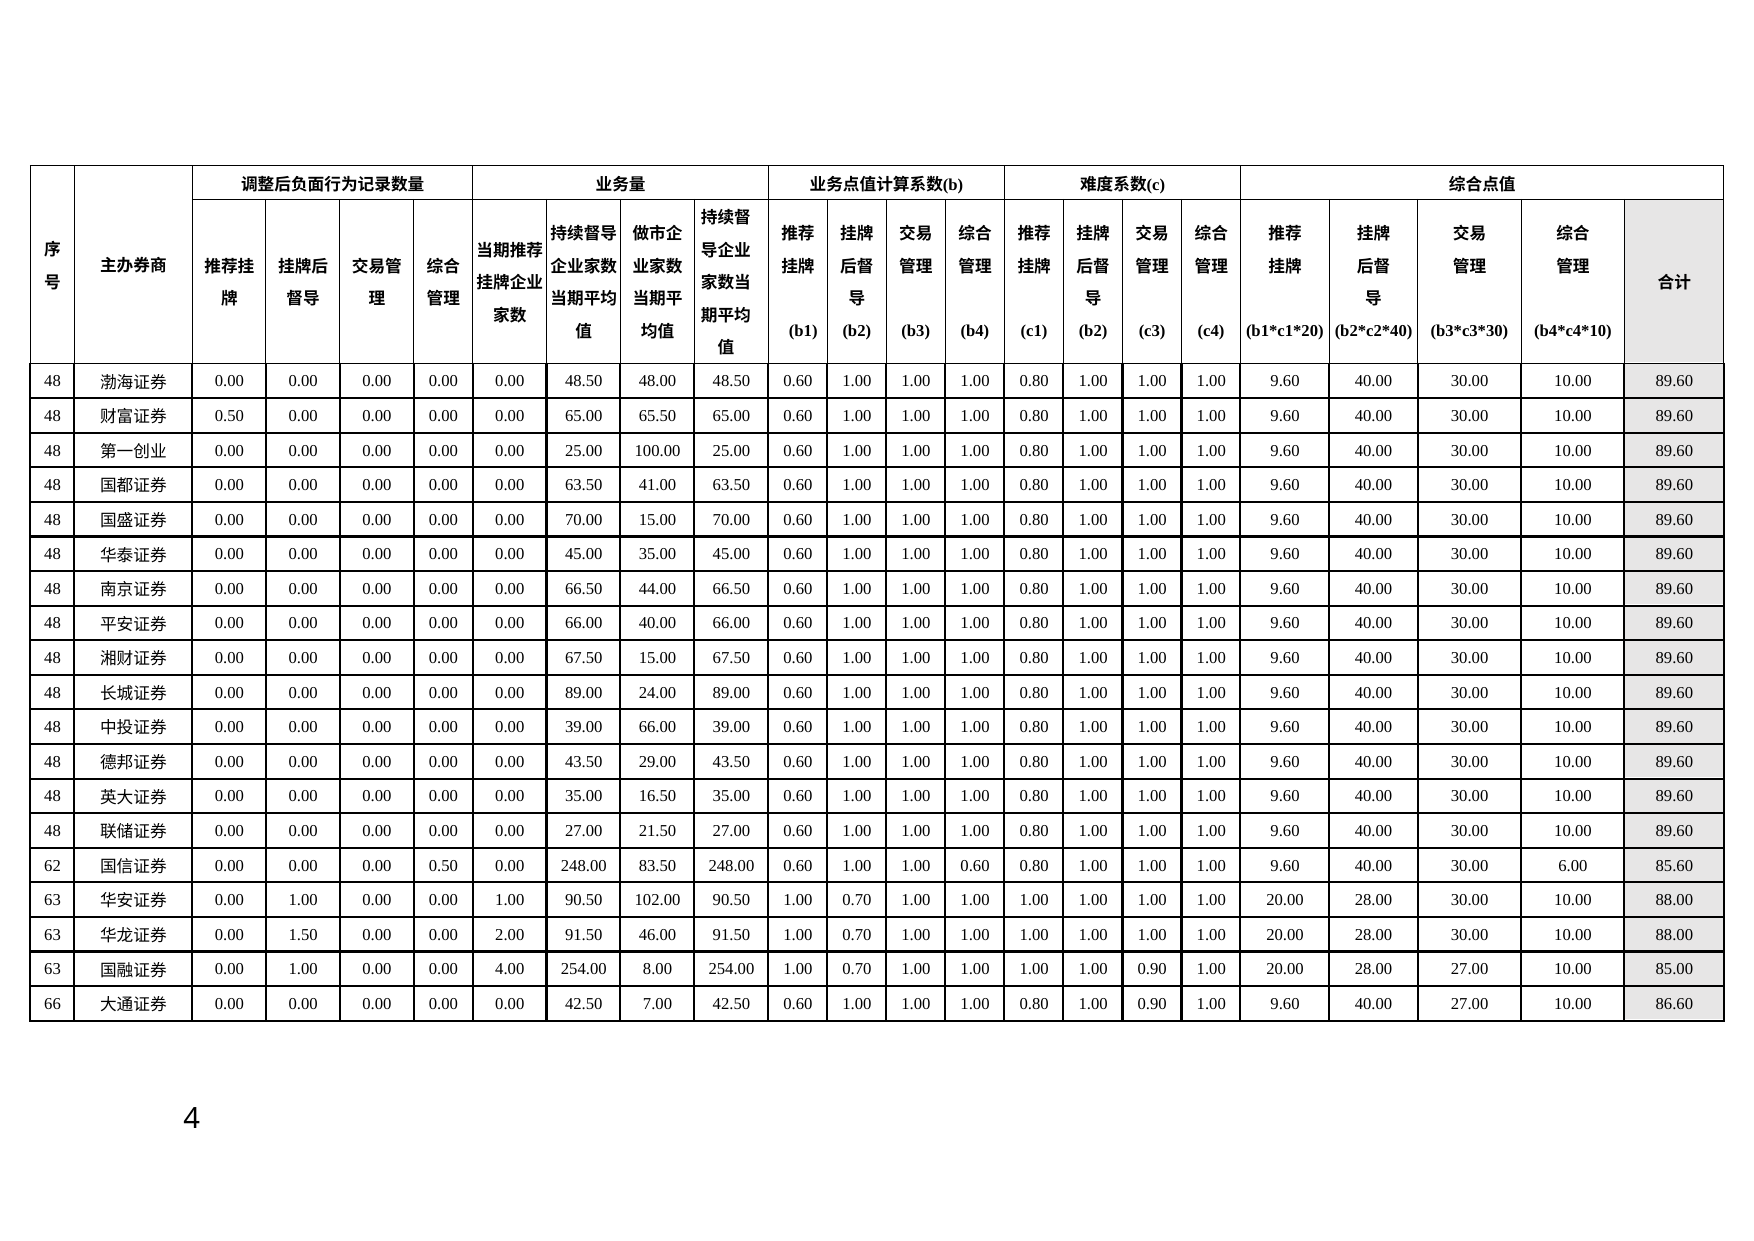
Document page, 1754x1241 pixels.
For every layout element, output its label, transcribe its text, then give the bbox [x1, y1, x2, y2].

table_cell 28.00 [1330, 953, 1417, 985]
table_cell 1.00 [1124, 503, 1180, 535]
table_cell 推荐挂牌 [193, 200, 265, 362]
table_cell 0.00 [474, 780, 545, 812]
table_cell 0.80 [1005, 641, 1062, 674]
table_cell 0.00 [474, 849, 545, 881]
table_header 调整后负面行为记录数量 [193, 166, 472, 199]
table_cell 20.00 [1241, 883, 1328, 916]
table_cell 88.00 [1625, 883, 1723, 916]
table_cell 90.50 [548, 883, 619, 916]
table_cell 1.00 [1064, 503, 1121, 535]
table_cell 0.00 [193, 641, 265, 674]
table_cell 1.00 [1124, 780, 1180, 812]
table_cell 9.60 [1241, 676, 1328, 708]
table_cell 0.80 [1005, 538, 1062, 570]
table_cell 40.00 [1330, 399, 1417, 432]
table_cell 0.60 [769, 434, 826, 466]
table_cell 1.00 [1064, 780, 1121, 812]
table_header 序号 [31, 166, 74, 362]
table_cell 25.00 [548, 434, 619, 466]
table_cell 1.00 [769, 883, 826, 916]
table_cell 1.00 [828, 745, 885, 777]
table_cell 10.00 [1522, 399, 1623, 432]
table_cell 27.00 [1419, 987, 1520, 1019]
table_cell 0.00 [193, 918, 265, 950]
table_cell 挂牌后督导 (b2) [828, 200, 886, 362]
table_cell 0.00 [267, 399, 339, 432]
table_cell 国都证券 [75, 468, 191, 501]
table_cell 30.00 [1419, 572, 1520, 604]
table_cell 63.50 [695, 468, 767, 501]
table_cell 1.00 [946, 745, 1003, 777]
table_cell 89.00 [695, 676, 767, 708]
table_cell 1.00 [1183, 987, 1239, 1019]
table_cell 0.80 [1005, 399, 1062, 432]
table_cell 45.00 [548, 538, 619, 570]
table_cell 45.00 [695, 538, 767, 570]
table_cell 1.00 [1183, 710, 1239, 743]
table_cell 10.00 [1522, 538, 1623, 570]
table_cell 国盛证券 [75, 503, 191, 535]
table_cell 1.00 [1064, 468, 1121, 501]
table_cell 0.60 [769, 503, 826, 535]
table_cell 1.00 [1183, 814, 1239, 847]
table_cell 1.00 [828, 987, 885, 1019]
table_cell 4.00 [474, 953, 545, 985]
table_cell 48 [31, 814, 73, 847]
table_cell 综合 管理 (c4) [1182, 200, 1240, 362]
table_cell 1.00 [887, 987, 944, 1019]
table_cell 0.80 [1005, 364, 1062, 397]
table_cell 0.00 [341, 883, 413, 916]
table_cell 0.00 [415, 572, 472, 604]
table_cell 1.00 [1124, 710, 1180, 743]
table_cell 0.00 [474, 710, 545, 743]
table_cell 1.00 [828, 364, 885, 397]
table_cell 1.00 [887, 434, 944, 466]
table_cell 10.00 [1522, 987, 1623, 1019]
table_cell 66.50 [548, 572, 619, 604]
table_cell 国信证券 [75, 849, 191, 881]
table_cell 1.00 [1005, 953, 1062, 985]
table_cell 48 [31, 364, 73, 397]
table_cell 0.00 [415, 503, 472, 535]
table_cell 中投证券 [75, 710, 191, 743]
table_cell 0.60 [769, 710, 826, 743]
table_cell 48 [31, 641, 73, 674]
table_cell 1.00 [1064, 364, 1121, 397]
table_header 难度系数(c) [1005, 166, 1240, 199]
table_cell 41.00 [621, 468, 693, 501]
table_cell 89.60 [1625, 364, 1723, 397]
table_cell 89.60 [1625, 676, 1723, 708]
table_cell 0.00 [474, 503, 545, 535]
table_cell 1.00 [828, 607, 885, 639]
table_cell 43.50 [548, 745, 619, 777]
table_cell 交易 管理 (b3) [887, 200, 945, 362]
table_cell 1.00 [1124, 676, 1180, 708]
table_cell 1.00 [828, 676, 885, 708]
table_cell 10.00 [1522, 434, 1623, 466]
table_cell 1.00 [946, 538, 1003, 570]
table_cell 0.00 [267, 434, 339, 466]
table_cell 1.00 [828, 503, 885, 535]
table_cell 67.50 [695, 641, 767, 674]
table_cell 0.00 [415, 607, 472, 639]
table_cell 0.50 [415, 849, 472, 881]
table_cell 16.50 [621, 780, 693, 812]
table_cell 1.00 [887, 814, 944, 847]
table_cell 44.00 [621, 572, 693, 604]
table_cell 1.00 [1064, 434, 1121, 466]
table_cell 0.00 [341, 364, 413, 397]
table_cell 1.00 [1183, 849, 1239, 881]
table_cell 0.00 [193, 676, 265, 708]
table_cell 29.00 [621, 745, 693, 777]
table_cell 20.00 [1241, 918, 1328, 950]
table_cell 0.00 [341, 572, 413, 604]
table_cell 100.00 [621, 434, 693, 466]
table_cell 10.00 [1522, 710, 1623, 743]
table_cell 1.00 [1064, 538, 1121, 570]
table_cell 1.00 [1064, 641, 1121, 674]
table_cell 0.00 [415, 468, 472, 501]
table_cell 综合 管理 (b4*c4*10) [1522, 200, 1624, 362]
table_cell 1.00 [946, 572, 1003, 604]
table_cell 91.50 [695, 918, 767, 950]
table_cell 48 [31, 710, 73, 743]
table_cell 89.60 [1625, 434, 1723, 466]
table_cell 华安证券 [75, 883, 191, 916]
table_cell 1.00 [1124, 607, 1180, 639]
table_cell 做市企业家数当期平均值 [621, 200, 694, 362]
table_cell 9.60 [1241, 538, 1328, 570]
table_cell 1.50 [267, 918, 339, 950]
table_cell 0.00 [267, 745, 339, 777]
table_cell 0.60 [946, 849, 1003, 881]
table_cell 27.00 [695, 814, 767, 847]
table_cell 21.50 [621, 814, 693, 847]
table_cell 0.60 [769, 641, 826, 674]
table_cell 7.00 [621, 987, 693, 1019]
table_cell 1.00 [887, 710, 944, 743]
table_cell 1.00 [1064, 572, 1121, 604]
table_cell 0.00 [415, 987, 472, 1019]
table_cell 0.00 [474, 987, 545, 1019]
table_cell 0.00 [267, 538, 339, 570]
table_cell 1.00 [887, 676, 944, 708]
table_cell 1.00 [946, 399, 1003, 432]
table_cell 10.00 [1522, 745, 1623, 777]
table_cell 40.00 [1330, 364, 1417, 397]
table_cell 1.00 [1183, 468, 1239, 501]
table_cell 10.00 [1522, 780, 1623, 812]
table_cell 1.00 [1183, 883, 1239, 916]
table_cell 1.00 [1124, 883, 1180, 916]
table_cell 6.00 [1522, 849, 1623, 881]
table_cell 0.80 [1005, 468, 1062, 501]
table_cell 0.00 [415, 953, 472, 985]
table_cell 35.00 [621, 538, 693, 570]
table_cell 30.00 [1419, 607, 1520, 639]
table_cell 35.00 [695, 780, 767, 812]
table_cell 42.50 [695, 987, 767, 1019]
table_cell 0.70 [828, 918, 885, 950]
table_cell 48 [31, 572, 73, 604]
table_cell 8.00 [621, 953, 693, 985]
table_cell 66.00 [621, 710, 693, 743]
table_cell 0.80 [1005, 849, 1062, 881]
table_cell 65.00 [548, 399, 619, 432]
table_cell 0.60 [769, 607, 826, 639]
table_cell 华泰证券 [75, 538, 191, 570]
table_cell 48 [31, 780, 73, 812]
table_cell 1.00 [887, 503, 944, 535]
table_cell 1.00 [1124, 399, 1180, 432]
table_cell 30.00 [1419, 641, 1520, 674]
table_cell 1.00 [887, 572, 944, 604]
table_cell 9.60 [1241, 503, 1328, 535]
table_cell 长城证券 [75, 676, 191, 708]
table_cell 南京证券 [75, 572, 191, 604]
table_cell 0.00 [267, 364, 339, 397]
table_cell 9.60 [1241, 468, 1328, 501]
table_cell 62 [31, 849, 73, 881]
table_cell 9.60 [1241, 987, 1328, 1019]
table_cell 0.80 [1005, 814, 1062, 847]
table_cell 0.00 [474, 399, 545, 432]
table_cell 30.00 [1419, 399, 1520, 432]
table_cell 30.00 [1419, 710, 1520, 743]
table_cell 0.00 [341, 641, 413, 674]
table_cell 国融证券 [75, 953, 191, 985]
table_cell 0.00 [267, 607, 339, 639]
table_cell 0.00 [193, 434, 265, 466]
table_cell 0.00 [415, 710, 472, 743]
table_cell 15.00 [621, 641, 693, 674]
table_cell 27.00 [1419, 953, 1520, 985]
table_cell 0.00 [193, 538, 265, 570]
table_cell 0.60 [769, 572, 826, 604]
table_cell 89.60 [1625, 814, 1723, 847]
table_cell 0.00 [267, 814, 339, 847]
table_cell 1.00 [887, 745, 944, 777]
table_cell 1.00 [946, 676, 1003, 708]
table_cell 83.50 [621, 849, 693, 881]
table_cell 1.00 [1183, 676, 1239, 708]
table_cell 86.60 [1625, 987, 1723, 1019]
table_cell 30.00 [1419, 849, 1520, 881]
table_cell 20.00 [1241, 953, 1328, 985]
table_cell 10.00 [1522, 641, 1623, 674]
table_cell 0.00 [341, 503, 413, 535]
table_cell 1.00 [1124, 745, 1180, 777]
table_cell 1.00 [1183, 364, 1239, 397]
table_cell 1.00 [1124, 849, 1180, 881]
table_cell 1.00 [1064, 918, 1121, 950]
table_cell 1.00 [1183, 953, 1239, 985]
table_cell 46.00 [621, 918, 693, 950]
table_cell 0.00 [193, 572, 265, 604]
table_cell 0.00 [341, 987, 413, 1019]
table_cell 248.00 [695, 849, 767, 881]
table_cell 0.00 [193, 503, 265, 535]
table_cell 1.00 [1183, 745, 1239, 777]
table_cell 9.60 [1241, 607, 1328, 639]
table_cell 30.00 [1419, 364, 1520, 397]
table_cell 1.00 [887, 849, 944, 881]
table_cell 30.00 [1419, 538, 1520, 570]
table_cell 1.00 [887, 780, 944, 812]
table_cell 德邦证券 [75, 745, 191, 777]
table_cell 联储证券 [75, 814, 191, 847]
table_cell 1.00 [1064, 607, 1121, 639]
table_cell 27.00 [548, 814, 619, 847]
table_cell 10.00 [1522, 918, 1623, 950]
table_cell 0.00 [474, 364, 545, 397]
table_cell 0.00 [193, 607, 265, 639]
table_cell 1.00 [828, 399, 885, 432]
table_cell 0.60 [769, 745, 826, 777]
table_cell 24.00 [621, 676, 693, 708]
table_cell 9.60 [1241, 364, 1328, 397]
table_cell 9.60 [1241, 814, 1328, 847]
table_cell 1.00 [1183, 607, 1239, 639]
table_cell 渤海证券 [75, 364, 191, 397]
table_cell 102.00 [621, 883, 693, 916]
table_cell 1.00 [1124, 572, 1180, 604]
table_cell 综合管理 [414, 200, 472, 362]
table_cell 1.00 [1064, 745, 1121, 777]
table_cell 10.00 [1522, 572, 1623, 604]
table_cell 40.00 [1330, 987, 1417, 1019]
table_cell 91.50 [548, 918, 619, 950]
table_cell 0.00 [341, 849, 413, 881]
table_cell 英大证券 [75, 780, 191, 812]
table_cell 63 [31, 953, 73, 985]
table_cell 9.60 [1241, 780, 1328, 812]
table_cell 39.00 [548, 710, 619, 743]
table_cell 0.00 [193, 987, 265, 1019]
table_cell 1.00 [946, 987, 1003, 1019]
table_cell 0.00 [267, 780, 339, 812]
table_cell 华龙证券 [75, 918, 191, 950]
table_header 业务量 [473, 166, 768, 199]
table_cell 9.60 [1241, 641, 1328, 674]
table_cell 10.00 [1522, 468, 1623, 501]
table_cell 1.00 [828, 849, 885, 881]
table_cell 0.00 [193, 814, 265, 847]
table_cell 30.00 [1419, 468, 1520, 501]
table_cell 10.00 [1522, 503, 1623, 535]
table_cell 48 [31, 607, 73, 639]
table_cell 85.60 [1625, 849, 1723, 881]
table_cell 1.00 [946, 468, 1003, 501]
table_cell 1.00 [1183, 399, 1239, 432]
table_cell 0.00 [474, 572, 545, 604]
table_cell 88.00 [1625, 918, 1723, 950]
table_cell 1.00 [828, 538, 885, 570]
table_cell 0.00 [193, 364, 265, 397]
table_cell 0.00 [193, 780, 265, 812]
table_cell 第一创业 [75, 434, 191, 466]
table_cell 39.00 [695, 710, 767, 743]
table_cell 30.00 [1419, 918, 1520, 950]
table_cell 0.70 [828, 883, 885, 916]
table_cell 40.00 [1330, 676, 1417, 708]
table_cell 0.00 [474, 814, 545, 847]
table_cell 合计 [1625, 200, 1723, 362]
table_cell 48.50 [695, 364, 767, 397]
table_cell 0.00 [474, 676, 545, 708]
table_cell 89.60 [1625, 710, 1723, 743]
table_cell 89.60 [1625, 780, 1723, 812]
table_cell 推荐 挂牌 (b1*c1*20) [1241, 200, 1329, 362]
table_cell 1.00 [1183, 503, 1239, 535]
table_cell 0.00 [267, 987, 339, 1019]
table_cell 0.60 [769, 399, 826, 432]
table_cell 30.00 [1419, 434, 1520, 466]
table_cell 43.50 [695, 745, 767, 777]
table_cell 1.00 [946, 918, 1003, 950]
table_cell 1.00 [946, 883, 1003, 916]
table_cell 89.60 [1625, 468, 1723, 501]
table_cell 1.00 [1124, 468, 1180, 501]
table_cell 40.00 [621, 607, 693, 639]
table_cell 66.50 [695, 572, 767, 604]
table_cell 1.00 [1124, 814, 1180, 847]
table_cell 推荐 挂牌 (c1) [1005, 200, 1063, 362]
table_cell 48.50 [548, 364, 619, 397]
table_cell 10.00 [1522, 953, 1623, 985]
table_cell 89.60 [1625, 745, 1723, 777]
table_cell 0.80 [1005, 676, 1062, 708]
table_cell 40.00 [1330, 780, 1417, 812]
table_cell 0.00 [474, 468, 545, 501]
table_cell 9.60 [1241, 434, 1328, 466]
table_cell 交易 管理 (c3) [1123, 200, 1181, 362]
table_cell 1.00 [887, 364, 944, 397]
table_cell 0.00 [415, 780, 472, 812]
table_cell 1.00 [267, 883, 339, 916]
table_cell 1.00 [1183, 538, 1239, 570]
table_cell 1.00 [828, 780, 885, 812]
table_cell 0.00 [341, 434, 413, 466]
table_cell 1.00 [946, 814, 1003, 847]
table_cell 1.00 [1064, 953, 1121, 985]
table_cell 0.00 [193, 745, 265, 777]
table_cell 89.60 [1625, 641, 1723, 674]
table_cell 0.80 [1005, 745, 1062, 777]
table_cell 1.00 [1064, 849, 1121, 881]
table_cell 0.00 [415, 883, 472, 916]
table_cell 1.00 [1064, 814, 1121, 847]
table_cell 0.60 [769, 780, 826, 812]
table_cell 1.00 [474, 883, 545, 916]
table_cell 10.00 [1522, 607, 1623, 639]
table_cell 湘财证券 [75, 641, 191, 674]
table_cell 0.80 [1005, 607, 1062, 639]
table_cell 当期推荐挂牌企业家数 [473, 200, 546, 362]
table_cell 0.00 [341, 814, 413, 847]
table_cell 40.00 [1330, 710, 1417, 743]
table_cell 1.00 [1183, 641, 1239, 674]
table_cell 48 [31, 676, 73, 708]
table_cell 63 [31, 883, 73, 916]
table_cell 66 [31, 987, 73, 1019]
table_cell 0.60 [769, 676, 826, 708]
table_cell 254.00 [695, 953, 767, 985]
table_cell 40.00 [1330, 849, 1417, 881]
table_cell 48 [31, 745, 73, 777]
table_cell 0.00 [267, 676, 339, 708]
table_cell 1.00 [887, 641, 944, 674]
table_cell 66.00 [548, 607, 619, 639]
table_cell 0.00 [474, 434, 545, 466]
table_cell 1.00 [946, 607, 1003, 639]
table_cell 1.00 [887, 607, 944, 639]
table_cell 平安证券 [75, 607, 191, 639]
table_cell 28.00 [1330, 883, 1417, 916]
table_cell 0.60 [769, 814, 826, 847]
table_cell 70.00 [695, 503, 767, 535]
table_cell 0.00 [415, 399, 472, 432]
table_cell 30.00 [1419, 814, 1520, 847]
table_cell 65.50 [621, 399, 693, 432]
table_cell 1.00 [828, 572, 885, 604]
table_cell 交易 管理 (b3*c3*30) [1418, 200, 1521, 362]
table_cell 挂牌后督导 [266, 200, 339, 362]
table_cell 0.60 [769, 849, 826, 881]
table_cell 0.00 [193, 953, 265, 985]
table_cell 9.60 [1241, 745, 1328, 777]
table_cell 0.50 [193, 399, 265, 432]
table_cell 40.00 [1330, 607, 1417, 639]
table_cell 1.00 [1064, 710, 1121, 743]
table_cell 254.00 [548, 953, 619, 985]
table_cell 1.00 [1124, 641, 1180, 674]
table_cell 1.00 [1183, 918, 1239, 950]
table_cell 89.60 [1625, 538, 1723, 570]
table_cell 10.00 [1522, 883, 1623, 916]
table_cell 1.00 [946, 710, 1003, 743]
table_cell 0.90 [1124, 987, 1180, 1019]
table_cell 1.00 [887, 399, 944, 432]
table_cell 0.00 [415, 538, 472, 570]
table_cell 0.00 [341, 538, 413, 570]
table_cell 48.00 [621, 364, 693, 397]
table_cell 1.00 [1124, 434, 1180, 466]
table_cell 1.00 [1064, 399, 1121, 432]
table_cell 0.00 [341, 399, 413, 432]
table_cell 0.00 [474, 745, 545, 777]
table_cell 1.00 [1005, 883, 1062, 916]
table_cell 0.00 [341, 710, 413, 743]
table_cell 30.00 [1419, 676, 1520, 708]
table_cell 0.80 [1005, 503, 1062, 535]
table_cell 1.00 [887, 538, 944, 570]
table_cell 40.00 [1330, 572, 1417, 604]
table_cell 48 [31, 399, 73, 432]
table_header 业务点值计算系数(b) [769, 166, 1004, 199]
table_cell 1.00 [946, 364, 1003, 397]
table_cell 0.00 [474, 538, 545, 570]
table_cell 0.00 [474, 641, 545, 674]
table_cell 40.00 [1330, 538, 1417, 570]
table_cell 1.00 [1124, 918, 1180, 950]
table_header 主办券商 [75, 166, 192, 362]
table_cell 1.00 [769, 918, 826, 950]
table_cell 0.00 [341, 468, 413, 501]
table_cell 42.50 [548, 987, 619, 1019]
table_cell 0.80 [1005, 434, 1062, 466]
table_cell 248.00 [548, 849, 619, 881]
table_cell 0.60 [769, 987, 826, 1019]
table_cell 30.00 [1419, 745, 1520, 777]
table_cell 0.00 [267, 641, 339, 674]
table_cell 66.00 [695, 607, 767, 639]
table_cell 40.00 [1330, 641, 1417, 674]
table_cell 交易管理 [340, 200, 413, 362]
table_cell 0.00 [415, 918, 472, 950]
table_cell 0.00 [415, 814, 472, 847]
table_cell 1.00 [946, 641, 1003, 674]
table_cell 30.00 [1419, 503, 1520, 535]
table_cell 0.80 [1005, 572, 1062, 604]
table_cell 1.00 [887, 953, 944, 985]
table_cell 89.00 [548, 676, 619, 708]
table_cell 89.60 [1625, 503, 1723, 535]
table_cell 0.00 [267, 503, 339, 535]
table_cell 40.00 [1330, 434, 1417, 466]
table_cell 10.00 [1522, 814, 1623, 847]
table_cell 90.50 [695, 883, 767, 916]
table_cell 0.60 [769, 538, 826, 570]
table_cell 9.60 [1241, 849, 1328, 881]
table_cell 0.80 [1005, 987, 1062, 1019]
table_cell 1.00 [1183, 572, 1239, 604]
table_cell 9.60 [1241, 710, 1328, 743]
table_cell 0.00 [267, 572, 339, 604]
table_cell 89.60 [1625, 399, 1723, 432]
table_cell 0.00 [267, 710, 339, 743]
table_cell 推荐 挂牌 (b1) [769, 200, 827, 362]
table_cell 1.00 [946, 434, 1003, 466]
table_cell 15.00 [621, 503, 693, 535]
table_cell 0.80 [1005, 710, 1062, 743]
table_cell 1.00 [1183, 780, 1239, 812]
table_cell 1.00 [1064, 676, 1121, 708]
table_cell 0.00 [267, 849, 339, 881]
table_cell 0.00 [341, 607, 413, 639]
table_cell 67.50 [548, 641, 619, 674]
table_cell 0.00 [341, 918, 413, 950]
table_cell 大通证券 [75, 987, 191, 1019]
table_cell 财富证券 [75, 399, 191, 432]
table_cell 85.00 [1625, 953, 1723, 985]
table_cell 1.00 [946, 780, 1003, 812]
table_cell 持续督导企业家数当期平均值 [547, 200, 620, 362]
table_cell 1.00 [1183, 434, 1239, 466]
table_cell 1.00 [267, 953, 339, 985]
table_cell 30.00 [1419, 780, 1520, 812]
table_cell 0.70 [828, 953, 885, 985]
table_cell 48 [31, 434, 73, 466]
table_cell 63.50 [548, 468, 619, 501]
table_cell 63 [31, 918, 73, 950]
table_cell 48 [31, 538, 73, 570]
table_cell 30.00 [1419, 883, 1520, 916]
table_cell 25.00 [695, 434, 767, 466]
table_cell 0.60 [769, 364, 826, 397]
table_cell 1.00 [1064, 883, 1121, 916]
table_cell 40.00 [1330, 814, 1417, 847]
table_cell 1.00 [828, 468, 885, 501]
table_cell 40.00 [1330, 468, 1417, 501]
table_cell 1.00 [946, 953, 1003, 985]
table_cell 9.60 [1241, 572, 1328, 604]
table_cell 0.00 [193, 883, 265, 916]
table_cell 0.00 [415, 434, 472, 466]
table_cell 0.00 [415, 676, 472, 708]
table_cell 0.00 [341, 780, 413, 812]
table_cell 0.00 [341, 953, 413, 985]
table_cell 0.00 [415, 641, 472, 674]
table_cell 0.00 [415, 745, 472, 777]
table_cell 0.00 [341, 676, 413, 708]
table_cell 1.00 [887, 918, 944, 950]
table_cell 0.00 [193, 468, 265, 501]
table_cell 40.00 [1330, 503, 1417, 535]
table_cell 40.00 [1330, 745, 1417, 777]
table_cell 10.00 [1522, 676, 1623, 708]
table_cell 48 [31, 468, 73, 501]
table_cell 1.00 [887, 468, 944, 501]
table_cell 1.00 [1064, 987, 1121, 1019]
table_cell 挂牌后督导 (b2) [1064, 200, 1122, 362]
table_cell 1.00 [946, 503, 1003, 535]
table_cell 1.00 [828, 641, 885, 674]
table_cell 0.00 [474, 607, 545, 639]
table_cell 48 [31, 503, 73, 535]
table_cell 2.00 [474, 918, 545, 950]
table_cell 28.00 [1330, 918, 1417, 950]
table_cell 89.60 [1625, 607, 1723, 639]
table_cell 35.00 [548, 780, 619, 812]
table_cell 1.00 [1124, 364, 1180, 397]
table_cell 89.60 [1625, 572, 1723, 604]
table_cell 综合 管理 (b4) [946, 200, 1004, 362]
table_cell 1.00 [769, 953, 826, 985]
table_header 综合点值 [1241, 166, 1723, 199]
table_cell 10.00 [1522, 364, 1623, 397]
table_cell 9.60 [1241, 399, 1328, 432]
table_cell 1.00 [1005, 918, 1062, 950]
table_cell 65.00 [695, 399, 767, 432]
table_cell 0.00 [415, 364, 472, 397]
table_cell 0.00 [193, 710, 265, 743]
table_cell 0.00 [267, 468, 339, 501]
table_cell 0.00 [193, 849, 265, 881]
table_cell 1.00 [828, 434, 885, 466]
table_cell 挂牌 后督 导 (b2*c2*40) [1330, 200, 1417, 362]
table_cell 70.00 [548, 503, 619, 535]
table_cell 0.00 [341, 745, 413, 777]
table_cell 1.00 [1124, 538, 1180, 570]
table_cell 1.00 [828, 814, 885, 847]
table_cell 0.80 [1005, 780, 1062, 812]
table_cell 0.60 [769, 468, 826, 501]
table_cell 0.90 [1124, 953, 1180, 985]
table_cell 1.00 [828, 710, 885, 743]
table_cell 持续督导企业家数当期平均值 [695, 200, 768, 362]
table_cell 1.00 [887, 883, 944, 916]
